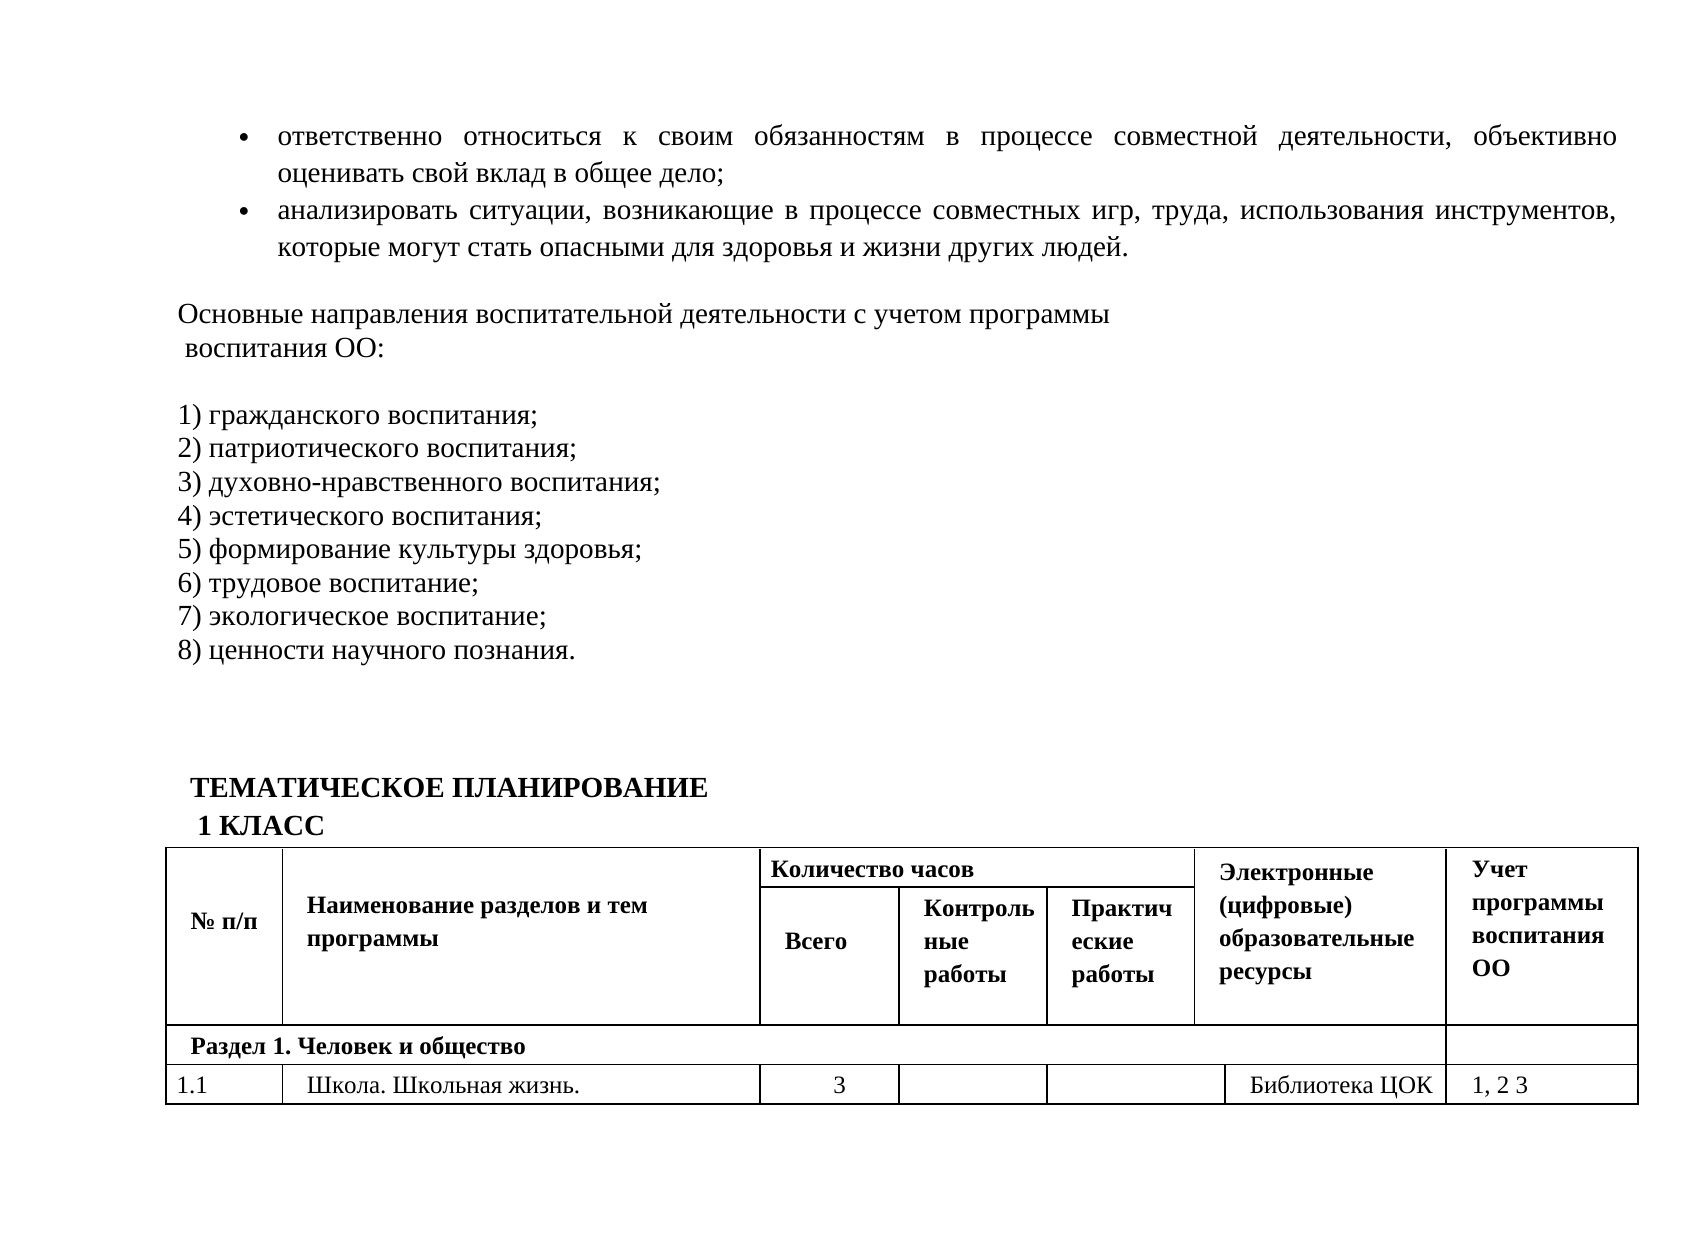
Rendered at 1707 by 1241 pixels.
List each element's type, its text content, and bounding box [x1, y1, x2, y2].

list анализировать ситуации, возникающие в процессе совместных игр, труда, использования инструментов, которые могут стать опасными для здоровья и жизни других людей. [240, 192, 1618, 262]
table_header Учет программы воспитания ОО [1447, 848, 1637, 1024]
list ответственно относиться к своим обязанностям в процессе совместной деятельности, объективно оценивать свой вклад в общее дело; [240, 118, 1618, 188]
text воспитания ОО: [177, 330, 1618, 363]
table_header Количество часов [761, 848, 1194, 886]
table_cell Раздел 1. Человек и общество [167, 1026, 1445, 1064]
table_header Электронные (цифровые) образовательные ресурсы [1195, 848, 1446, 1024]
table_cell [1048, 1065, 1224, 1103]
text 1 КЛАСС [190, 808, 1618, 842]
table_cell Практические работы [1048, 888, 1194, 1024]
table_header Наименование разделов и тем программы [283, 848, 760, 1024]
text ТЕМАТИЧЕСКОЕ ПЛАНИРОВАНИЕ [190, 770, 1618, 803]
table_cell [283, 1065, 759, 1103]
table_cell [1226, 1065, 1445, 1103]
table_cell 1, 2 3 [1447, 1065, 1637, 1103]
text 7) экологическое воспитание; [177, 598, 1618, 632]
table_header № п/п [167, 848, 282, 1024]
text 6) трудовое воспитание; [177, 565, 1618, 598]
table_cell 1.1 [167, 1065, 282, 1103]
text 3) духовно-нравственного воспитания; [177, 464, 1618, 498]
text Основные направления воспитательной деятельности с учетом программы [177, 296, 1618, 330]
text 2) патриотического воспитания; [177, 431, 1618, 464]
text 4) эстетического воспитания; [177, 498, 1618, 531]
text 5) формирование культуры здоровья; [177, 531, 1618, 565]
table_cell 3 [761, 1065, 898, 1103]
table_cell [900, 1065, 1046, 1103]
table_cell [1447, 1026, 1637, 1064]
table_cell Всего [761, 888, 898, 1024]
text 8) ценности научного познания. [177, 632, 1618, 665]
table_cell Контрольные работы [900, 888, 1046, 1024]
text 1) гражданского воспитания; [177, 397, 1618, 431]
